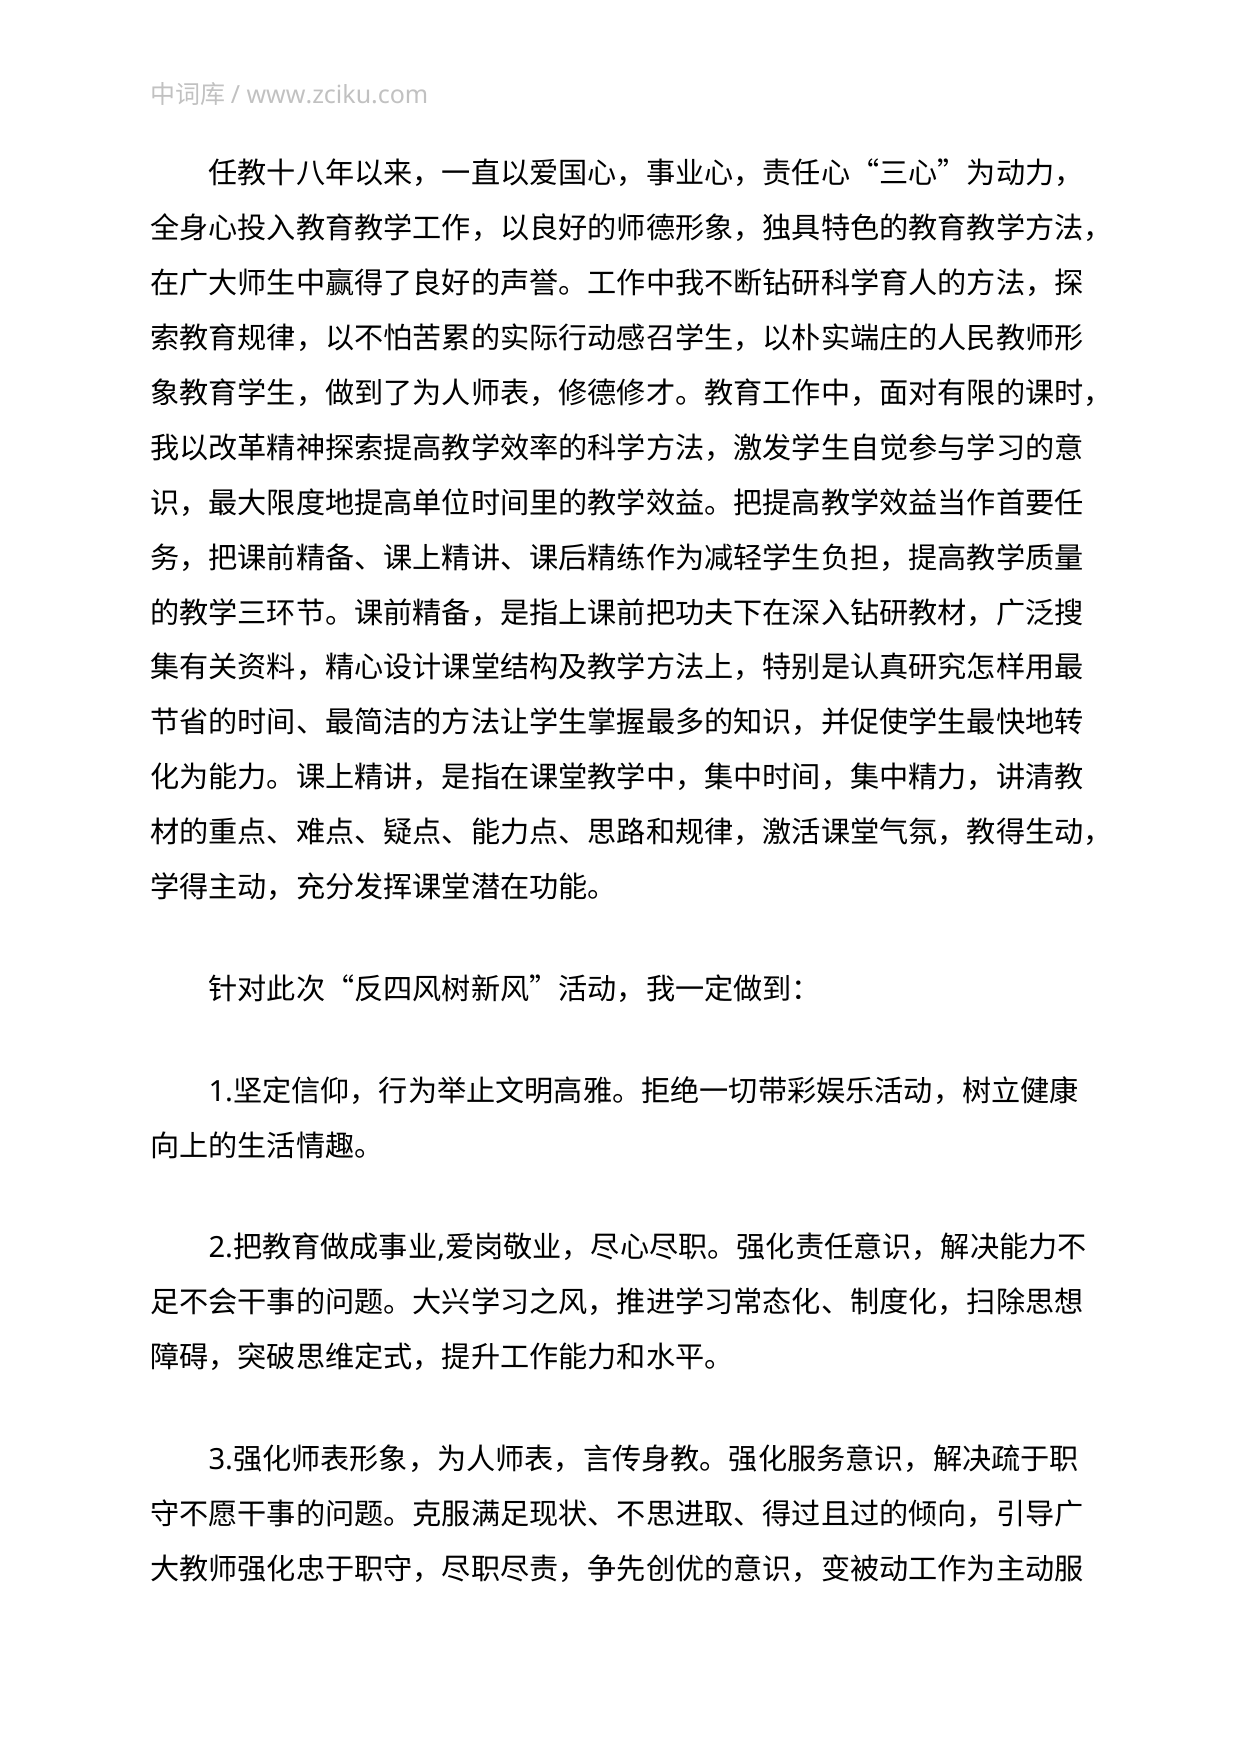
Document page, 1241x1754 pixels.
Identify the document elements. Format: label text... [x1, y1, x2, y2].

text 2.把教育做成事业,爱岗敬业，尽心尽职。强化责任意识，解决能力不足不会干事的问题。大兴学习之风，推进学习常态化、制度化，扫除思想障碍，突破思维定式，提升工作能力和水平。 [150, 1224, 1090, 1376]
text 1.坚定信仰，行为举止文明高雅。拒绝一切带彩娱乐活动，树立健康向上的生活情趣。 [150, 1067, 1090, 1164]
text 针对此次“反四风树新风”活动，我一定做到： [150, 965, 1090, 1008]
text 任教十八年以来，一直以爱国心，事业心，责任心“三心”为动力，全身心投入教育教学工作，以良好的师德形象，独具特色的教育教学方法，在广大师生中赢得了良好的声誉。工作中我不断钻研科学育人的方法，探索教育规律，以不怕苦累的实际行动感召学生，以朴实端庄的人民教师形象教育学生，做到了为人师表，修德修才。教育工作中，面对有限的课时，我以改革精神探索提高教学效率的科学方法，激发学生自觉参与学习的意识，最大限度地提高单位时间里的教学效益。把提高教学效益当作首要任务，把课前精备、课上精讲、课后精练作为减轻学生负担，提高教学质量的教学三环节。课前精备，是指上课前把功夫下在深入钻研教材，广泛搜集有关资料，精心设计课堂结构及教学方法上，特别是认真研究怎样用最节省的时间、最简洁的方法让学生掌握最多的知识，并促使学生最快地转化为能力。课上精讲，是指在课堂教学中，集中时间，集中精力，讲清教材的重点、难点、疑点、能力点、思路和规律，激活课堂气氛，教得生动，学得主动，充分发挥课堂潜在功能。 [150, 150, 1090, 906]
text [150, 1436, 1090, 1588]
